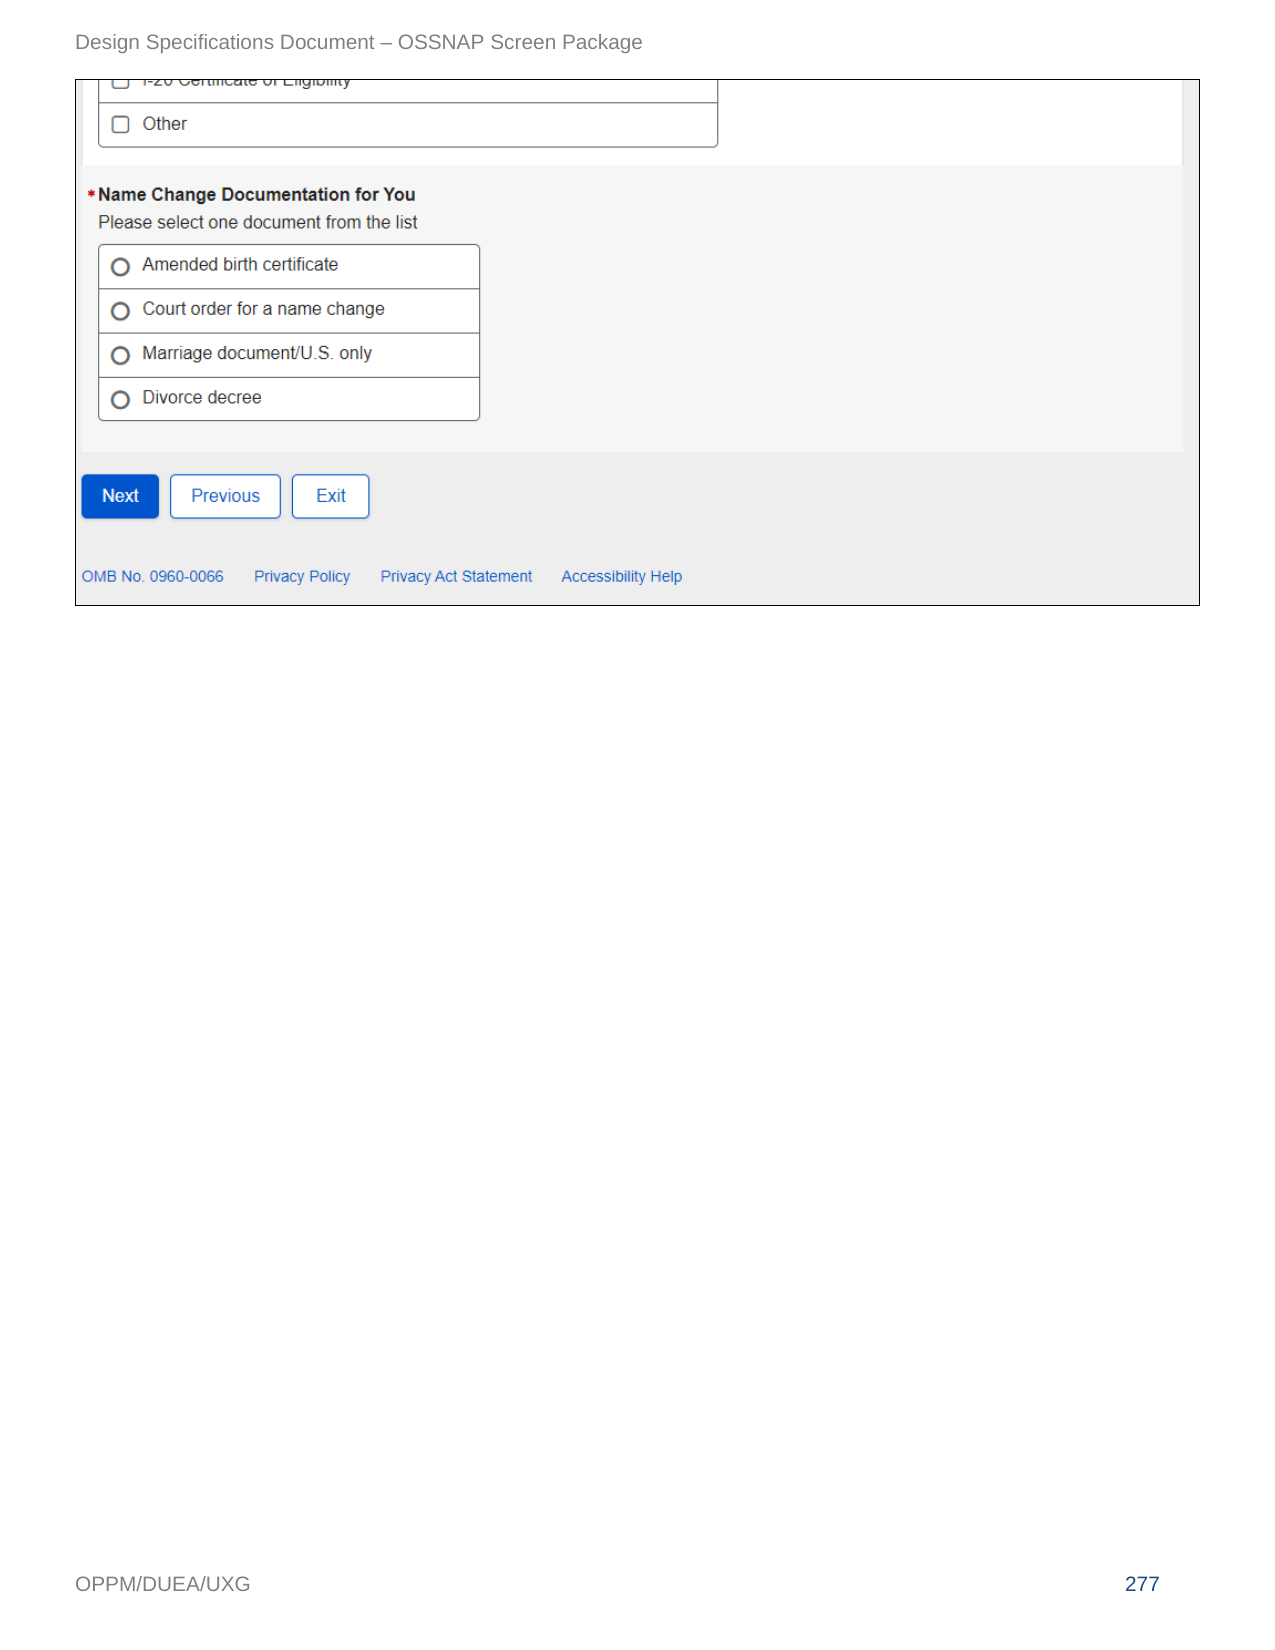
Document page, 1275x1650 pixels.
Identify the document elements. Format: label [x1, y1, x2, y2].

picture [76, 80, 1199, 605]
